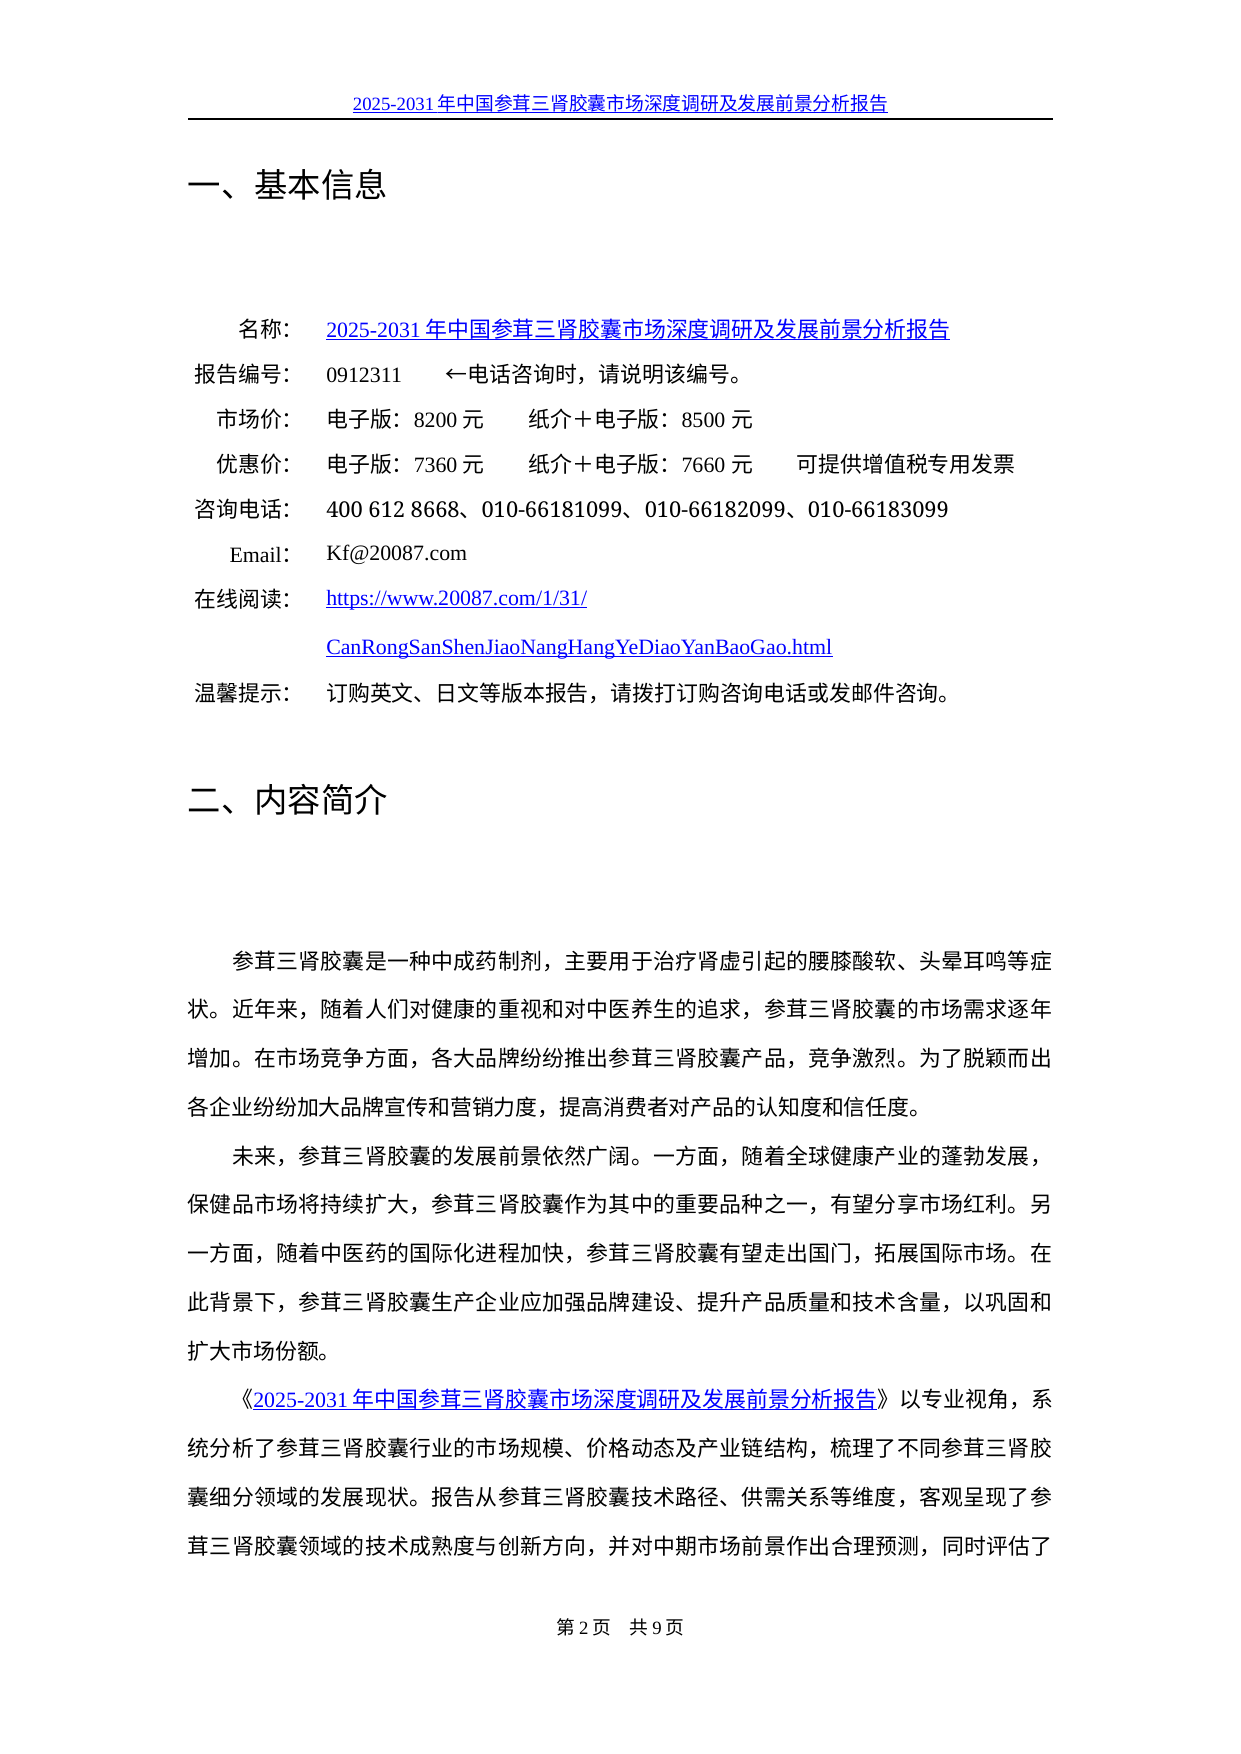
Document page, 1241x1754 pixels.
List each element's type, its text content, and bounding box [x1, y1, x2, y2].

table_cell Kf@20087.com [315, 537, 1073, 582]
table_cell 咨询电话： [167, 492, 315, 537]
table_cell 电子版：8200 元 纸介＋电子版：8500 元 [315, 402, 1073, 447]
table_cell 市场价： [167, 402, 315, 447]
table_cell 400 612 8668、010-66181099、010-66182099、010-66183099 [315, 492, 1073, 537]
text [187, 943, 1053, 1561]
title 一、基本信息 [187, 150, 1053, 215]
table_header 名称： [167, 312, 315, 357]
table_cell 电子版：7360 元 纸介＋电子版：7660 元 可提供增值税专用发票 [315, 447, 1073, 492]
table_cell Email： [167, 537, 315, 582]
table_cell 订购英文、日文等版本报告，请拨打订购咨询电话或发邮件咨询。 [315, 675, 1073, 720]
table_header 2025-2031年中国参茸三肾胶囊市场深度调研及发展前景分析报告 [315, 312, 1073, 357]
table_cell 温馨提示： [167, 675, 315, 720]
table_cell 报告编号： [167, 357, 315, 402]
title 二、内容简介 [187, 766, 1053, 831]
table_cell 0912311 ←电话咨询时，请说明该编号。 [315, 357, 1073, 402]
table_cell 优惠价： [167, 447, 315, 492]
table_cell [315, 582, 1073, 675]
table_cell 在线阅读： [167, 582, 315, 675]
